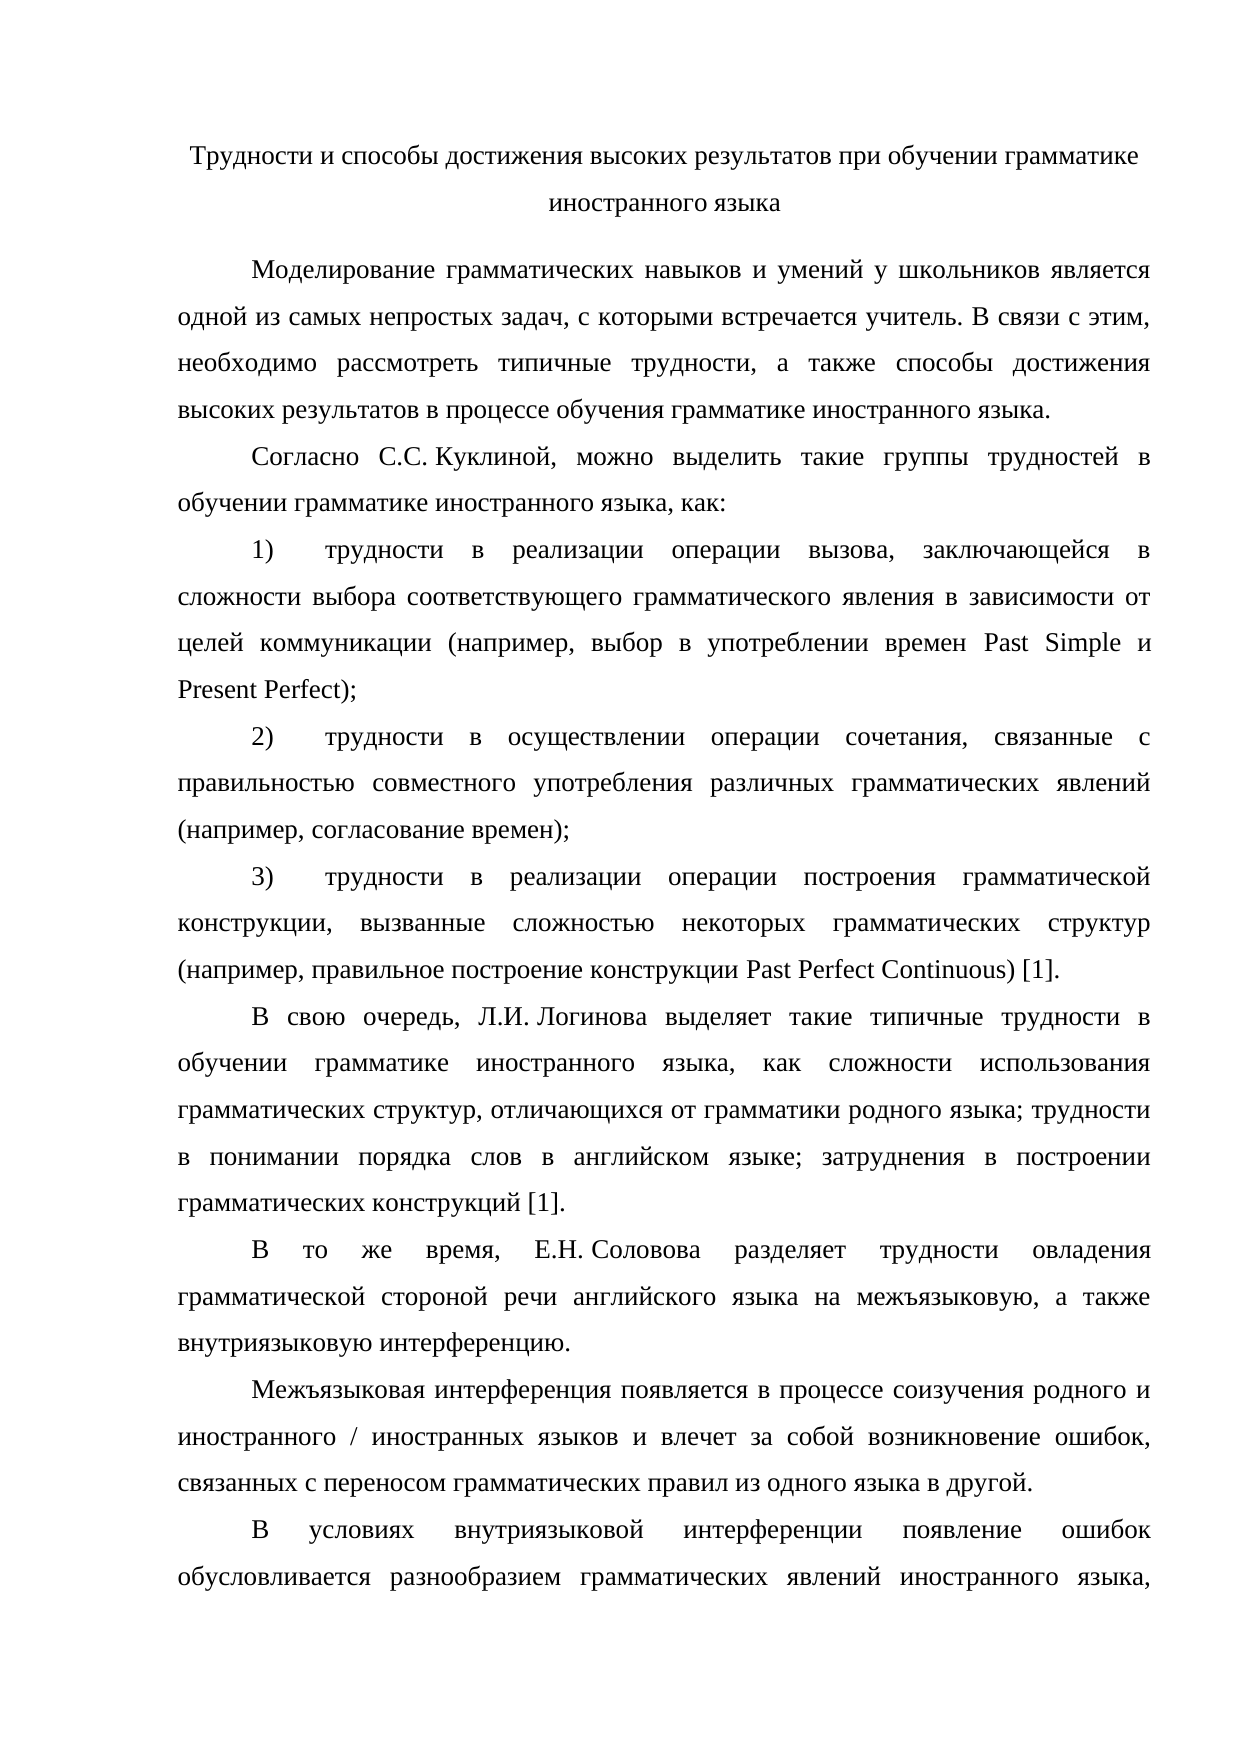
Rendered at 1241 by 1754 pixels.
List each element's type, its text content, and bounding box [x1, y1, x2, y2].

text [177, 1513, 1152, 1591]
list трудности в реализации операции построения грамматической конструкции, вызванные сложностью некоторых грамматических структур (например, правильное построение конструкции Past Perfect Continuous) [1]. [177, 860, 1152, 984]
list трудности в реализации операции вызова, заключающейся в сложности выбора соответствующего грамматического явления в зависимости от целей коммуникации (например, выбор в употреблении времен Past Simple и Present Perfect); [177, 533, 1152, 704]
text В свою очередь, Л.И. Логинова выделяет такие типичные трудности в обучении грамматике иностранного языка, как сложности использования грамматических структур, отличающихся от грамматики родного языка; трудности в понимании порядка слов в английском языке; затруднения в построении грамматических конструкций [1]. [177, 1000, 1152, 1218]
text Трудности и способы достижения высоких результатов при обучении грамматике иностранного языка [177, 139, 1152, 217]
text Согласно С.С. Куклиной, можно выделить такие группы трудностей в обучении грамматике иностранного языка, как: [177, 440, 1152, 518]
text В то же время, Е.Н. Соловова разделяет трудности овладения грамматической стороной речи английского языка на межъязыковую, а также внутриязыковую интерференцию. [177, 1233, 1152, 1358]
text Моделирование грамматических навыков и умений у школьников является одной из самых непростых задач, с которыми встречается учитель. В связи с этим, необходимо рассмотреть типичные трудности, а также способы достижения высоких результатов в процессе обучения грамматике иностранного языка. [177, 253, 1152, 424]
list трудности в осуществлении операции сочетания, связанные с правильностью совместного употребления различных грамматических явлений (например, согласование времен); [177, 720, 1152, 844]
text Межъязыковая интерференция появляется в процессе соизучения родного и иностранного / иностранных языков и влечет за собой возникновение ошибок, связанных с переносом грамматических правил из одного языка в другой. [177, 1373, 1152, 1498]
